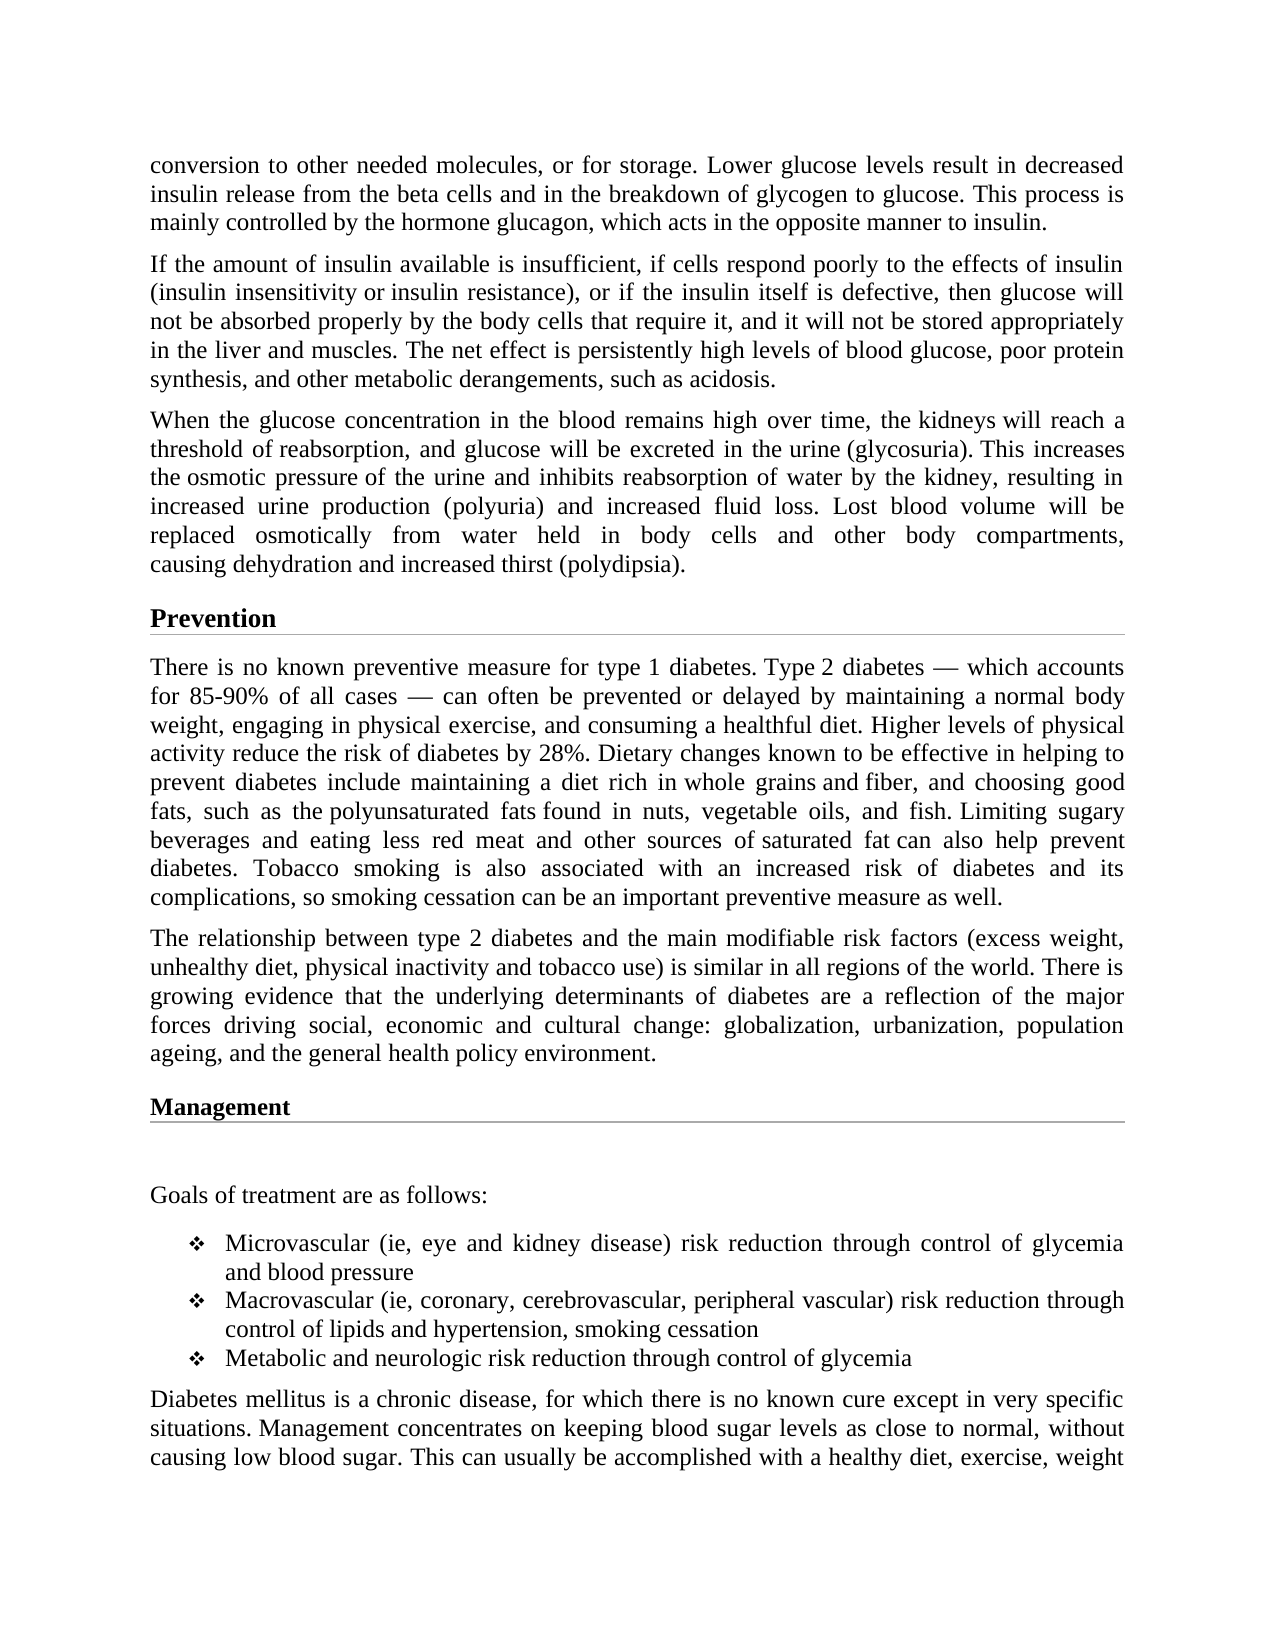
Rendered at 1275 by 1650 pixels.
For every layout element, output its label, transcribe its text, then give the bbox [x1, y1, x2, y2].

list Metabolic and neurologic risk reduction through control of glycemia [187, 1343, 1125, 1372]
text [150, 1384, 1125, 1471]
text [150, 150, 1125, 236]
text If the amount of insulin available is insufficient, if cells respond poorly to the effects of insulin (insulin insensitivity or insulin resistance), or if the insulin itself is defective, then glucose will not be absorbed properly by the body cells that require it, and it will not be stored appropriately in the liver and muscles. The net effect is persistently high levels of blood glucose, poor protein synthesis, and other metabolic derangements, such as acidosis. [150, 249, 1125, 392]
subtitle Prevention [150, 602, 1125, 634]
list Macrovascular (ie, coronary, cerebrovascular, peripheral vascular) risk reduction through control of lipids and hypertension, smoking cessation [187, 1286, 1125, 1343]
list Microvascular (ie, eye and kidney disease) risk reduction through control of glycemia and blood pressure [187, 1228, 1125, 1286]
subtitle Management [150, 1092, 1125, 1121]
text There is no known preventive measure for type 1 diabetes. Type 2 diabetes — which accounts for 85-90% of all cases — can often be prevented or delayed by maintaining a normal body weight, engaging in physical exercise, and consuming a healthful diet. Higher levels of physical activity reduce the risk of diabetes by 28%. Dietary changes known to be effective in helping to prevent diabetes include maintaining a diet rich in whole grains and fiber, and choosing good fats, such as the polyunsaturated fats found in nuts, vegetable oils, and fish. Limiting sugary beverages and eating less red meat and other sources of saturated fat can also help prevent diabetes. Tobacco smoking is also associated with an increased risk of diabetes and its complications, so smoking cessation can be an important preventive measure as well. [150, 652, 1125, 911]
text When the glucose concentration in the blood remains high over time, the kidneys will reach a threshold of reabsorption, and glucose will be excreted in the urine (glycosuria). This increases the osmotic pressure of the urine and inhibits reabsorption of water by the kidney, resulting in increased urine production (polyuria) and increased fluid loss. Lost blood volume will be replaced osmotically from water held in body cells and other body compartments, causing dehydration and increased thirst (polydipsia). [150, 405, 1125, 577]
text Goals of treatment are as follows: [150, 1181, 1125, 1209]
text The relationship between type 2 diabetes and the main modifiable risk factors (excess weight, unhealthy diet, physical inactivity and tobacco use) is similar in all regions of the world. There is growing evidence that the underlying determinants of diabetes are a reflection of the major forces driving social, economic and cultural change: globalization, urbanization, population ageing, and the general health policy environment. [150, 923, 1125, 1067]
